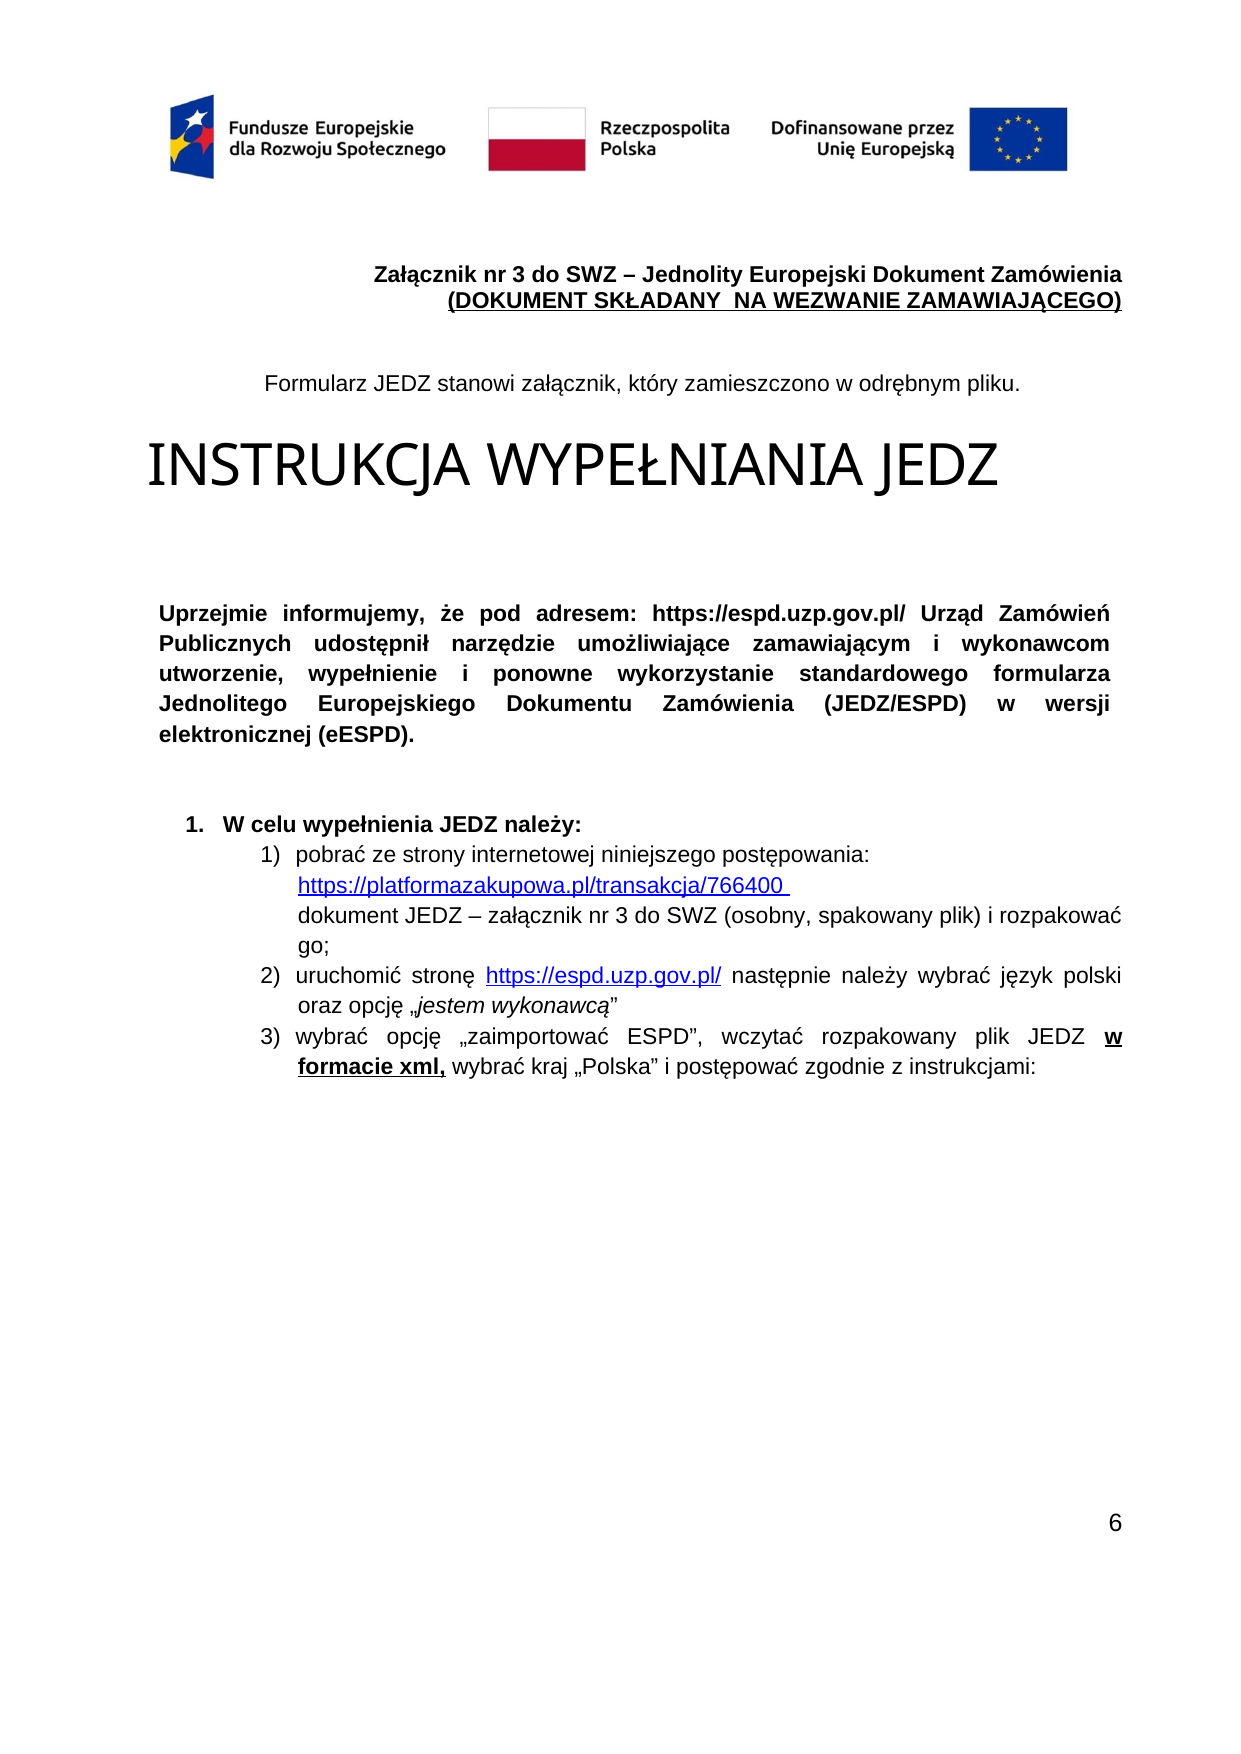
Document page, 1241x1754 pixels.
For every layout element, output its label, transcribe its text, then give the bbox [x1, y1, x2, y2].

text https://platformazakupowa.pl/transakcja/766400 [298, 872, 1122, 898]
list uruchomić stronę https://espd.uzp.gov.pl/ następnie należy wybrać język polski oraz opcję „jestem wykonawcą” [260, 962, 1122, 1019]
list wybrać opcję „zaimportować ESPD”, wczytać rozpakowany plik JEDZ w formacie xml, wybrać kraj „Polska” i postępować zgodnie z instrukcjami: [260, 1023, 1122, 1079]
picture [147, 73, 1095, 204]
title INSTRUKCJA WYPEŁNIANIA JEDZ [148, 423, 1122, 502]
list pobrać ze strony internetowej niniejszego postępowania: [260, 841, 1122, 868]
text Załącznik nr 3 do SWZ – Jednolity Europejski Dokument Zamówienia [148, 261, 1122, 287]
text (DOKUMENT SKŁADANY NA WEZWANIE ZAMAWIAJĄCEGO) [148, 287, 1122, 314]
list W celu wypełnienia JEDZ należy: [185, 811, 1122, 838]
text Formularz JEDZ stanowi załącznik, który zamieszczono w odrębnym pliku. [148, 370, 1137, 397]
text Uprzejmie informujemy, że pod adresem: https://espd.uzp.gov.pl/ Urząd Zamówień Publicznych udostępnił narzędzie umożliwiające zamawiającym i wykonawcom utworzenie, wypełnienie i ponowne wykorzystanie standardowego formularza Jednolitego Europejskiego Dokumentu Zamówienia (JEDZ/ESPD) w wersji elektronicznej (eESPD). [159, 600, 1110, 747]
text dokument JEDZ – załącznik nr 3 do SWZ (osobny, spakowany plik) i rozpakować go; [298, 902, 1122, 958]
